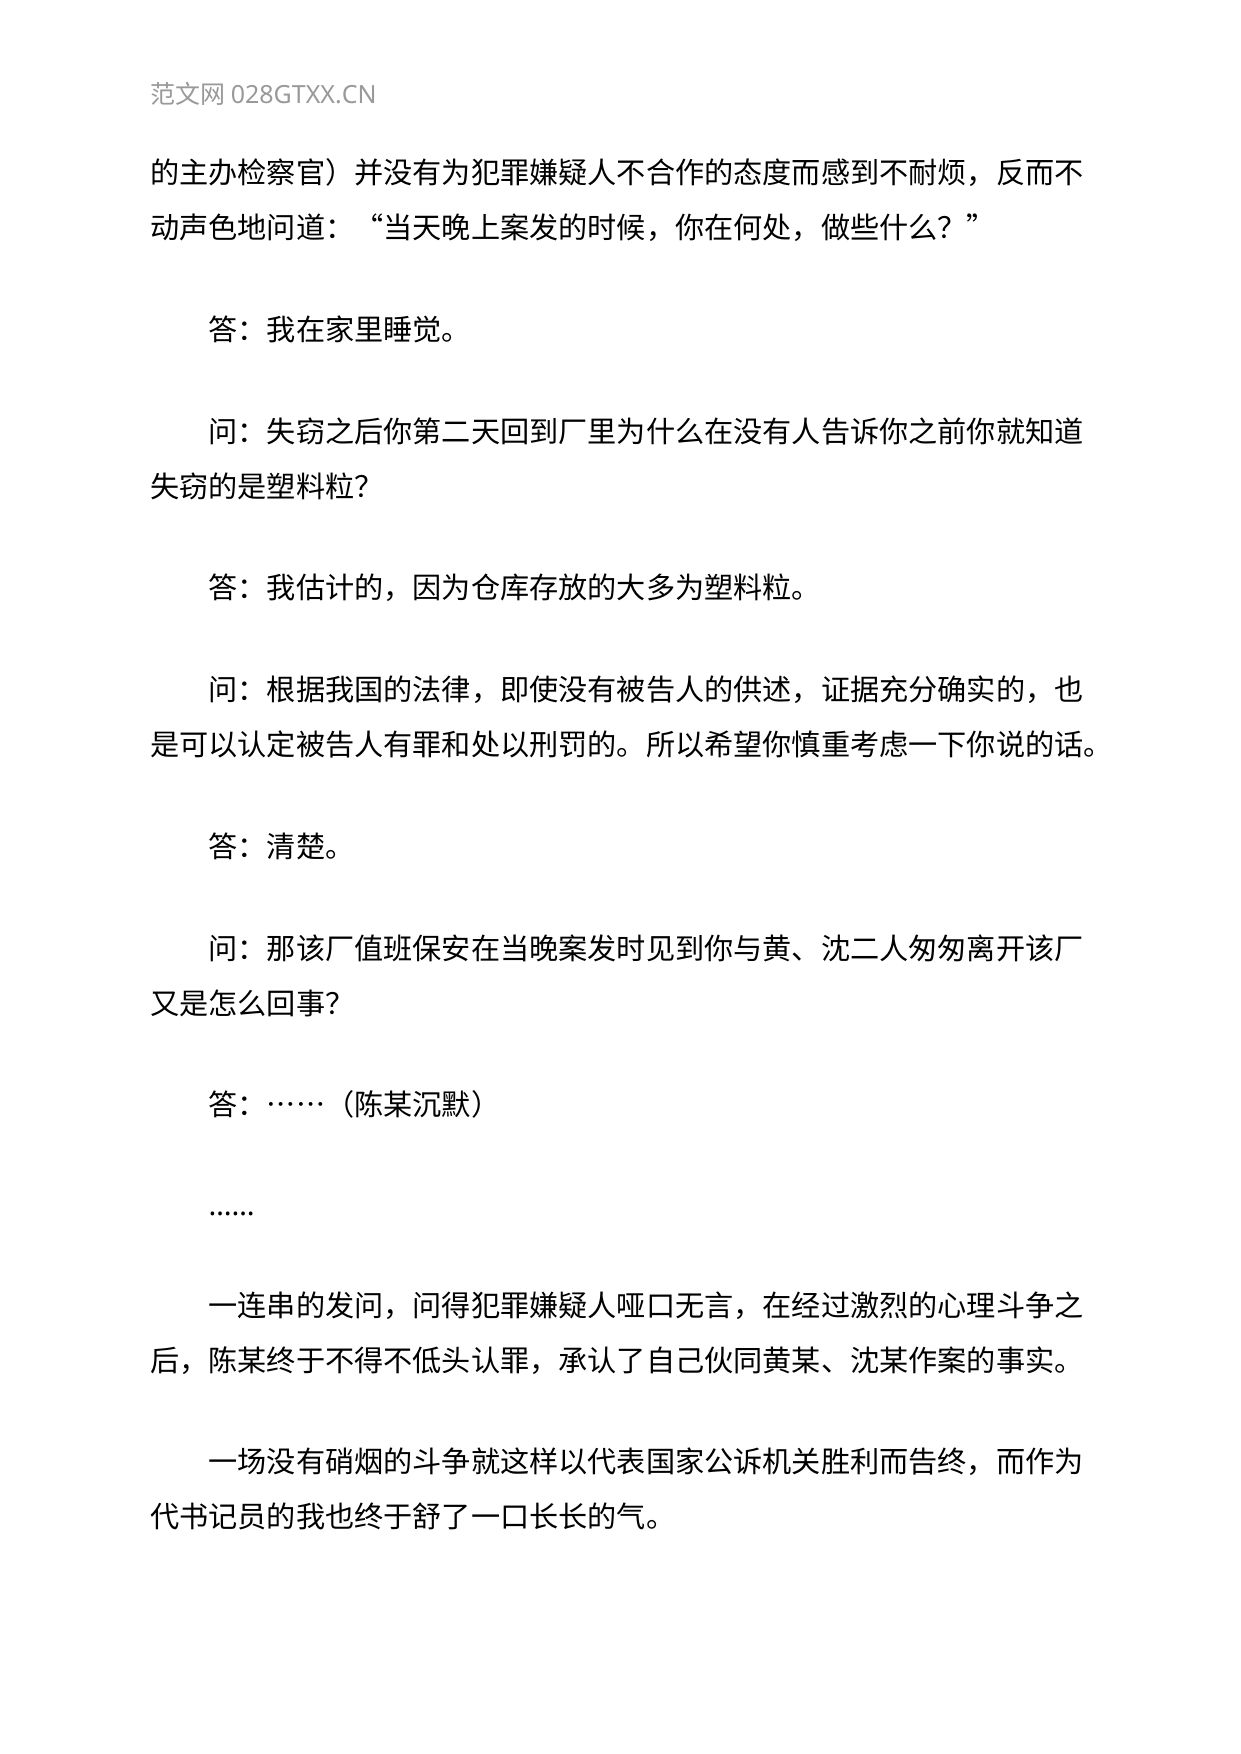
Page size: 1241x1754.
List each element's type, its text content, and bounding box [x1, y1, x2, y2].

text 一场没有硝烟的斗争就这样以代表国家公诉机关胜利而告终，而作为代书记员的我也终于舒了一口长长的气。 [150, 1439, 1090, 1536]
text 答：清楚。 [150, 823, 1090, 866]
text 答：我在家里睡觉。 [150, 307, 1090, 349]
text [150, 150, 1090, 247]
text 答：……（陈某沉默） [150, 1082, 1090, 1124]
text 一连串的发问，问得犯罪嫌疑人哑口无言，在经过激烈的心理斗争之后，陈某终于不得不低头认罪，承认了自己伙同黄某、沈某作案的事实。 [150, 1282, 1090, 1379]
text …… [150, 1184, 1090, 1223]
text 答：我估计的，因为仓库存放的大多为塑料粒。 [150, 565, 1090, 607]
text 问：根据我国的法律，即使没有被告人的供述，证据充分确实的，也是可以认定被告人有罪和处以刑罚的。所以希望你慎重考虑一下你说的话。 [150, 667, 1090, 764]
text 问：那该厂值班保安在当晚案发时见到你与黄、沈二人匆匆离开该厂又是怎么回事？ [150, 925, 1090, 1022]
text 问：失窃之后你第二天回到厂里为什么在没有人告诉你之前你就知道失窃的是塑料粒？ [150, 408, 1090, 506]
